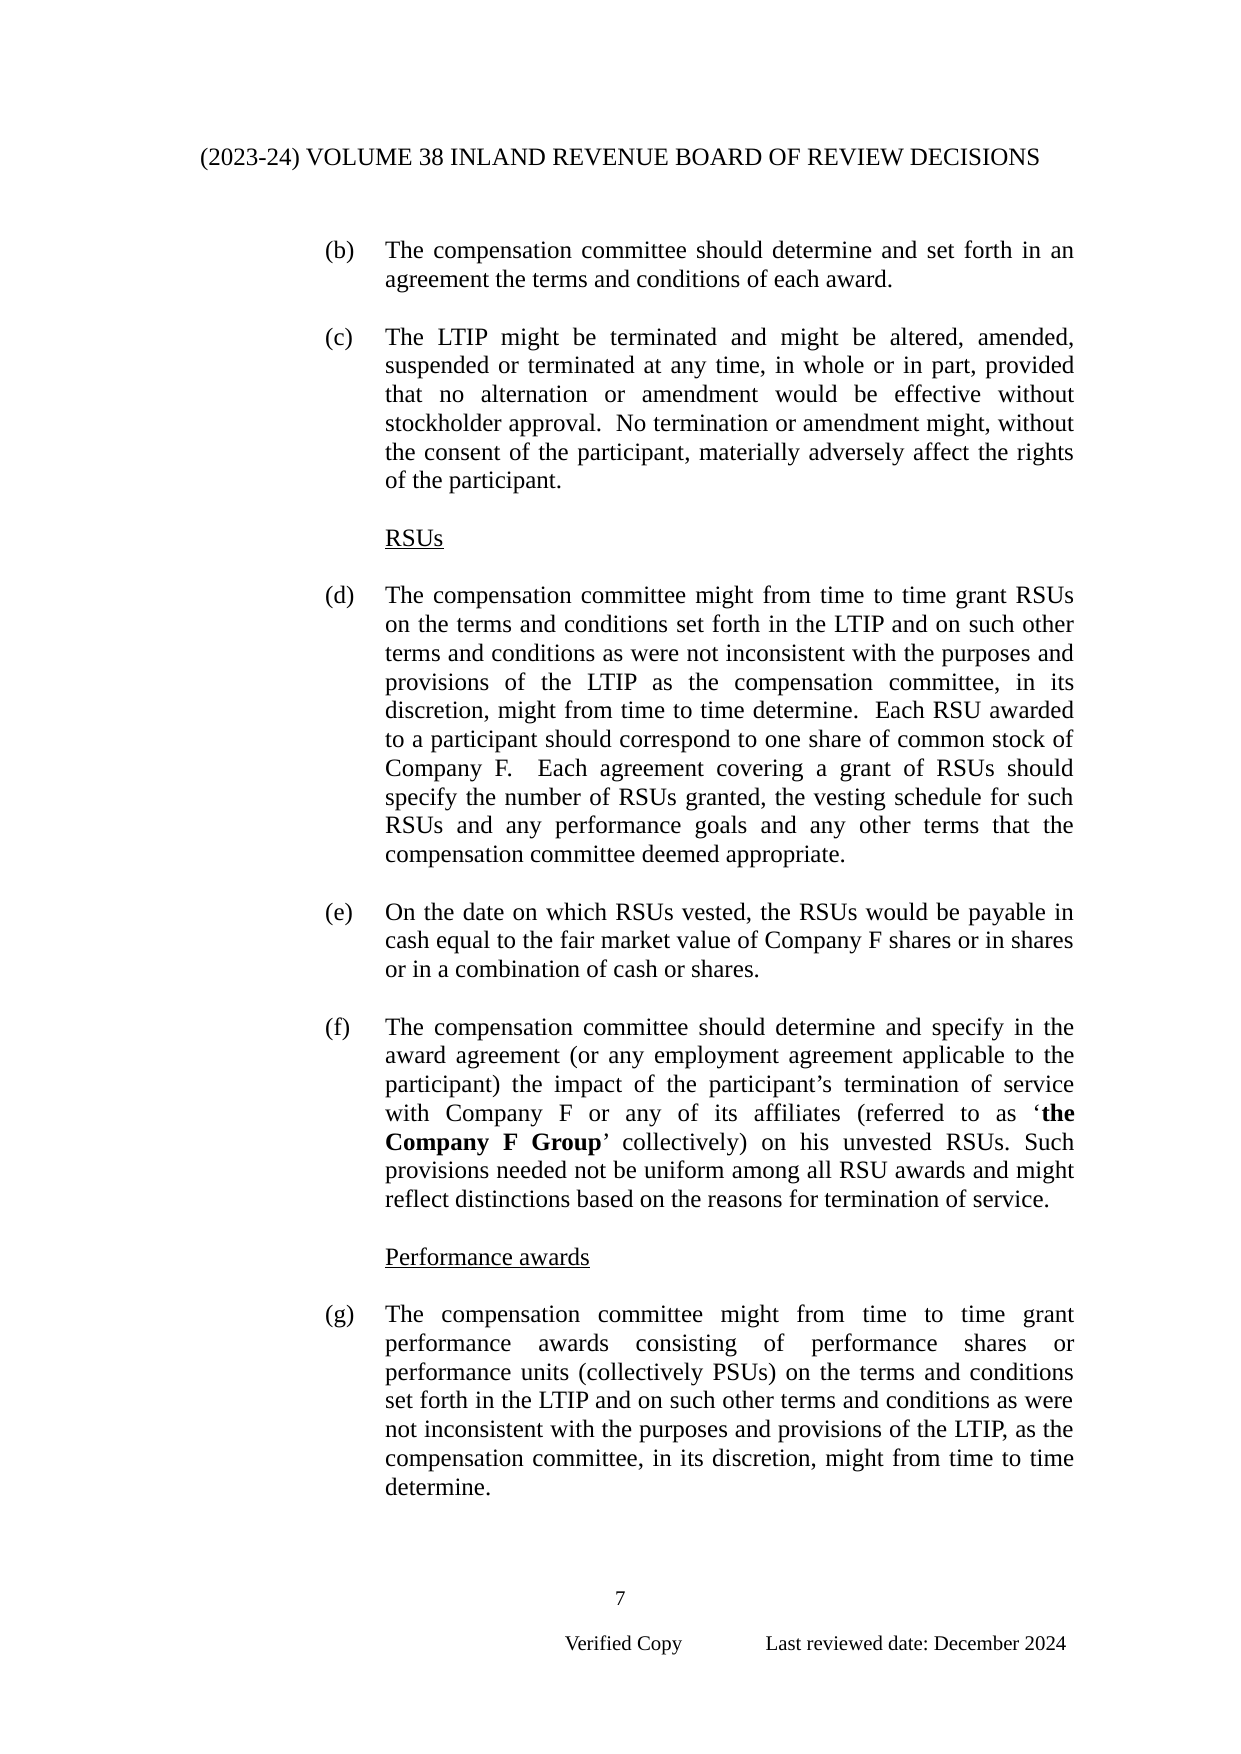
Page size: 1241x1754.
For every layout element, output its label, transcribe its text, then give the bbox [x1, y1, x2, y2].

list The compensation committee should determine and set forth in an agreement the terms and conditions of each award. [325, 236, 1075, 293]
list On the date on which RSUs vested, the RSUs would be payable in cash equal to the fair market value of Company F shares or in shares or in a combination of cash or shares. [325, 897, 1075, 983]
list The compensation committee might from time to time grant RSUs on the terms and conditions set forth in the LTIP and on such other terms and conditions as were not inconsistent with the purposes and provisions of the LTIP as the compensation committee, in its discretion, might from time to time determine. Each RSU awarded to a participant should correspond to one share of common stock of Company F. Each agreement covering a grant of RSUs should specify the number of RSUs granted, the vesting schedule for such RSUs and any performance goals and any other terms that the compensation committee deemed appropriate. [325, 581, 1075, 868]
text Performance awards [385, 1242, 1075, 1271]
list The compensation committee should determine and specify in the award agreement (or any employment agreement applicable to the participant) the impact of the participant’s termination of service with Company F or any of its affiliates (referred to as ‘the Company F Group’ collectively) on his unvested RSUs. Such provisions needed not be uniform among all RSU awards and might reflect distinctions based on the reasons for termination of service. [325, 1012, 1075, 1213]
list The compensation committee might from time to time grant performance awards consisting of performance shares or performance units (collectively PSUs) on the terms and conditions set forth in the LTIP and on such other terms and conditions as were not inconsistent with the purposes and provisions of the LTIP, as the compensation committee, in its discretion, might from time to time determine. [325, 1299, 1075, 1501]
text RSUs [385, 523, 1075, 552]
list The LTIP might be terminated and might be altered, amended, suspended or terminated at any time, in whole or in part, provided that no alternation or amendment would be effective without stockholder approval. No termination or amendment might, without the consent of the participant, materially adversely affect the rights of the participant. [325, 322, 1075, 494]
